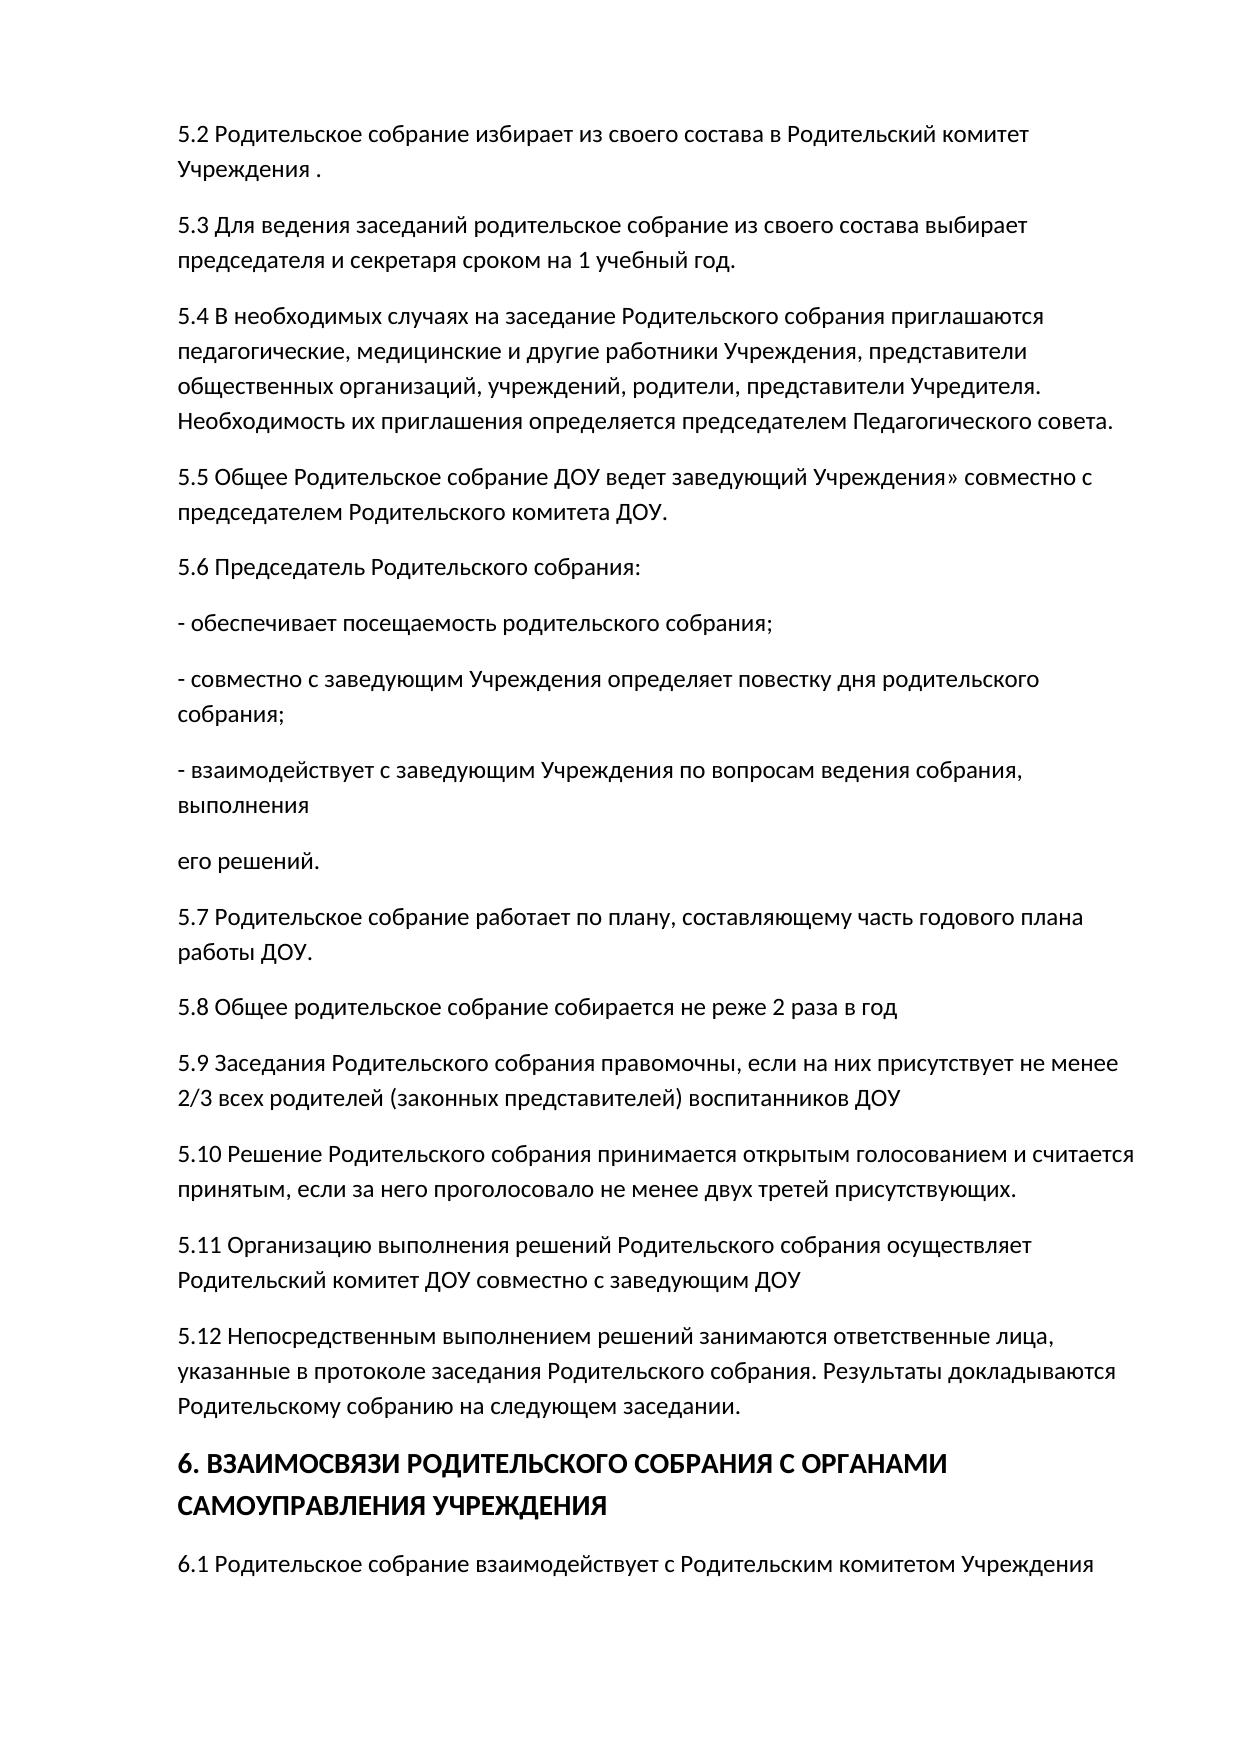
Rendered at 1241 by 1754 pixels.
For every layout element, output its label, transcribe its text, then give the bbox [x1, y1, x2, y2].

text 5.12 Непосредственным выполнением решений занимаются ответственные лица, указанные в протоколе заседания Родительского собрания. Результаты докладываются Родительскому собранию на следующем заседании. [177, 1320, 1152, 1420]
text - обеспечивает посещаемость родительского собрания; [177, 607, 1152, 638]
text 5.2 Родительское собрание избирает из своего состава в Родительский комитет Учреждения . [177, 118, 1152, 184]
text - взаимодействует с заведующим Учреждения по вопросам ведения собрания, выполнения [177, 754, 1152, 819]
text - совместно с заведующим Учреждения определяет повестку дня родительского собрания; [177, 663, 1152, 729]
text 5.3 Для ведения заседаний родительское собрание из своего состава выбирает председателя и секретаря сроком на 1 учебный год. [177, 209, 1152, 274]
text 5.10 Решение Родительского собрания принимается открытым голосованием и считается принятым, если за него проголосовало не менее двух третей присутствующих. [177, 1138, 1152, 1204]
text 5.7 Родительское собрание работает по плану, составляющему часть годового плана работы ДОУ. [177, 901, 1152, 966]
text 5.9 Заседания Родительского собрания правомочны, если на них присутствует не менее 2/3 всех родителей (законных представителей) воспитанников ДОУ [177, 1047, 1152, 1113]
text 5.11 Организацию выполнения решений Родительского собрания осуществляет Родительский комитет ДОУ совместно с заведующим ДОУ [177, 1229, 1152, 1294]
text 5.4 В необходимых случаях на заседание Родительского собрания приглашаются педагогические, медицинские и другие работники Учреждения, представители общественных организаций, учреждений, родители, представители Учредителя. Необходимость их приглашения определяется председателем Педагогического совета. [177, 300, 1152, 435]
text 5.6 Председатель Родительского собрания: [177, 551, 1152, 582]
text 6.1 Родительское собрание взаимодействует с Родительским комитетом Учреждения [177, 1548, 1152, 1579]
text 5.8 Общее родительское собрание собирается не реже 2 раза в год [177, 991, 1152, 1022]
text его решений. [177, 845, 1152, 875]
text 6. ВЗАИМОСВЯЗИ РОДИТЕЛЬСКОГО СОБРАНИЯ С ОРГАНАМИ САМОУПРАВЛЕНИЯ УЧРЕЖДЕНИЯ [177, 1446, 1152, 1522]
text 5.5 Общее Родительское собрание ДОУ ведет заведующий Учреждения» совместно с председателем Родительского комитета ДОУ. [177, 461, 1152, 526]
